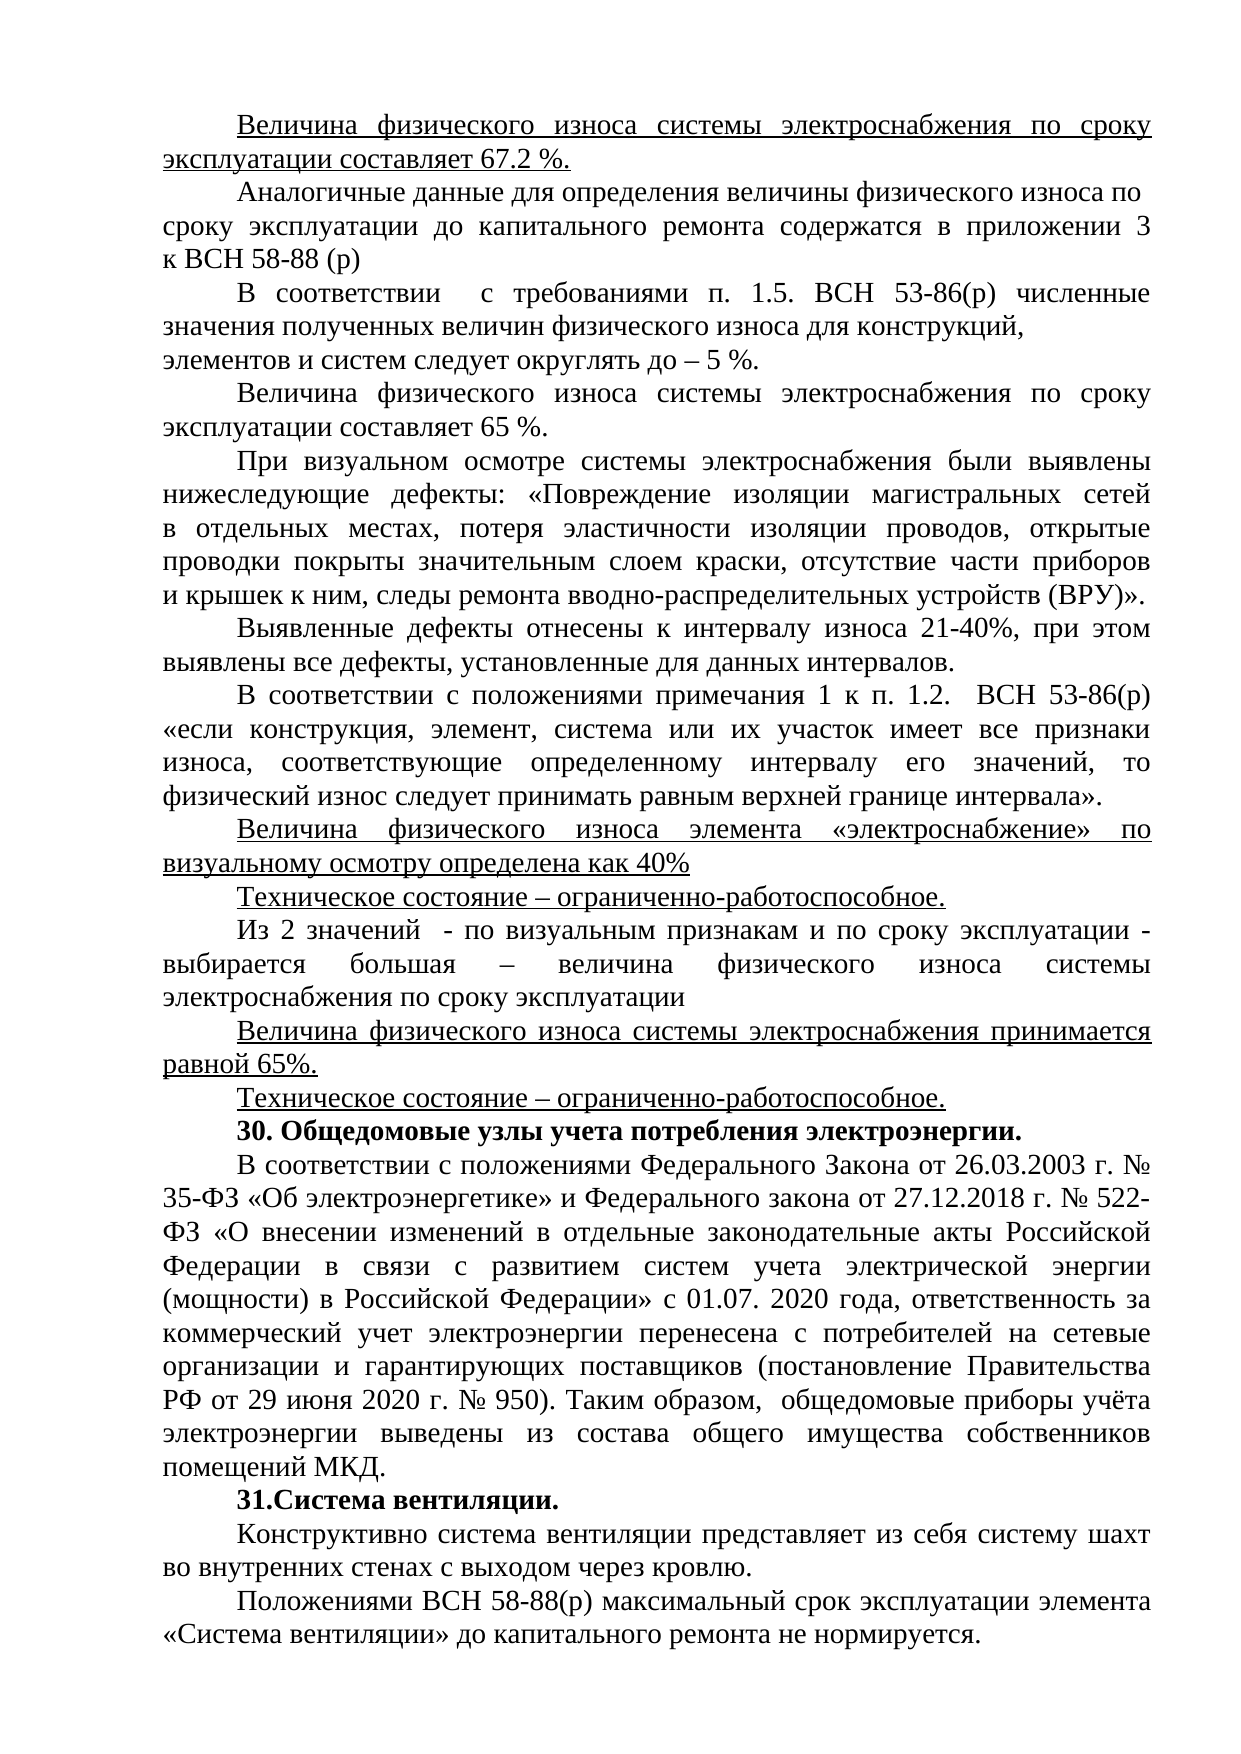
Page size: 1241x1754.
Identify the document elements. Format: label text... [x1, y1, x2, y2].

text Величина физического износа системы электроснабжения по сроку эксплуатации составляет 67.2 %. [162, 107, 1152, 174]
text 31.Система вентиляции. [162, 1482, 1152, 1516]
text Конструктивно система вентиляции представляет из себя систему шахт во внутренних стенах с выходом через кровлю. [162, 1516, 1152, 1583]
text Техническое состояние – ограниченно-работоспособное. [162, 879, 1152, 912]
text Из 2 значений - по визуальным признакам и по сроку эксплуатации - выбирается большая – величина физического износа системы электроснабжения по сроку эксплуатации [162, 912, 1152, 1013]
text Техническое состояние – ограниченно-работоспособное. [162, 1080, 1152, 1113]
text элементов и систем следует округлять до – 5 %. [162, 342, 1152, 376]
text сроку эксплуатации до капитального ремонта содержатся в приложении 3 к ВСН 58-88 (р) [162, 208, 1152, 275]
text В соответствии с положениями Федерального Закона от 26.03.2003 г. № 35-ФЗ «Об электроэнергетике» и Федерального закона от 27.12.2018 г. № 522-ФЗ «О внесении изменений в отдельные законодательные акты Российской Федерации в связи с развитием систем учета электрической энергии (мощности) в Российской Федерации» с 01.07. 2020 года, ответственность за коммерческий учет электроэнергии перенесена с потребителей на сетевые организации и гарантирующих поставщиков (постановление Правительства РФ от 29 июня 2020 г. № 950). Таким образом, общедомовые приборы учёта электроэнергии выведены из состава общего имущества собственников помещений МКД. [162, 1147, 1152, 1482]
text Выявленные дефекты отнесены к интервалу износа 21-40%, при этом выявлены все дефекты, установленные для данных интервалов. [162, 610, 1152, 677]
text В соответствии с требованиями п. 1.5. ВСН 53-86(р) численные значения полученных величин физического износа для конструкций, [162, 275, 1152, 342]
text В соответствии с положениями примечания 1 к п. 1.2. ВСН 53-86(р) «если конструкция, элемент, система или их участок имеет все признаки износа, соответствующие определенному интервалу его значений, то физический износ следует принимать равным верхней границе интервала». [162, 677, 1152, 812]
text Аналогичные данные для определения величины физического износа по [162, 174, 1152, 208]
text 30. Общедомовые узлы учета потребления электроэнергии. [162, 1113, 1152, 1147]
text Величина физического износа системы электроснабжения принимается равной 65%. [162, 1013, 1152, 1080]
text При визуальном осмотре системы электроснабжения были выявлены нижеследующие дефекты: «Повреждение изоляции магистральных сетей в отдельных местах, потеря эластичности изоляции проводов, открытые проводки покрыты значительным слоем краски, отсутствие части приборов и крышек к ним, следы ремонта вводно-распределительных устройств (ВРУ)». [162, 443, 1152, 610]
text Величина физического износа системы электроснабжения по сроку эксплуатации составляет 65 %. [162, 376, 1152, 443]
text Величина физического износа элемента «электроснабжение» по визуальному осмотру определена как 40% [162, 812, 1152, 879]
text Положениями ВСН 58-88(р) максимальный срок эксплуатации элемента «Система вентиляции» до капитального ремонта не нормируется. [162, 1583, 1152, 1650]
